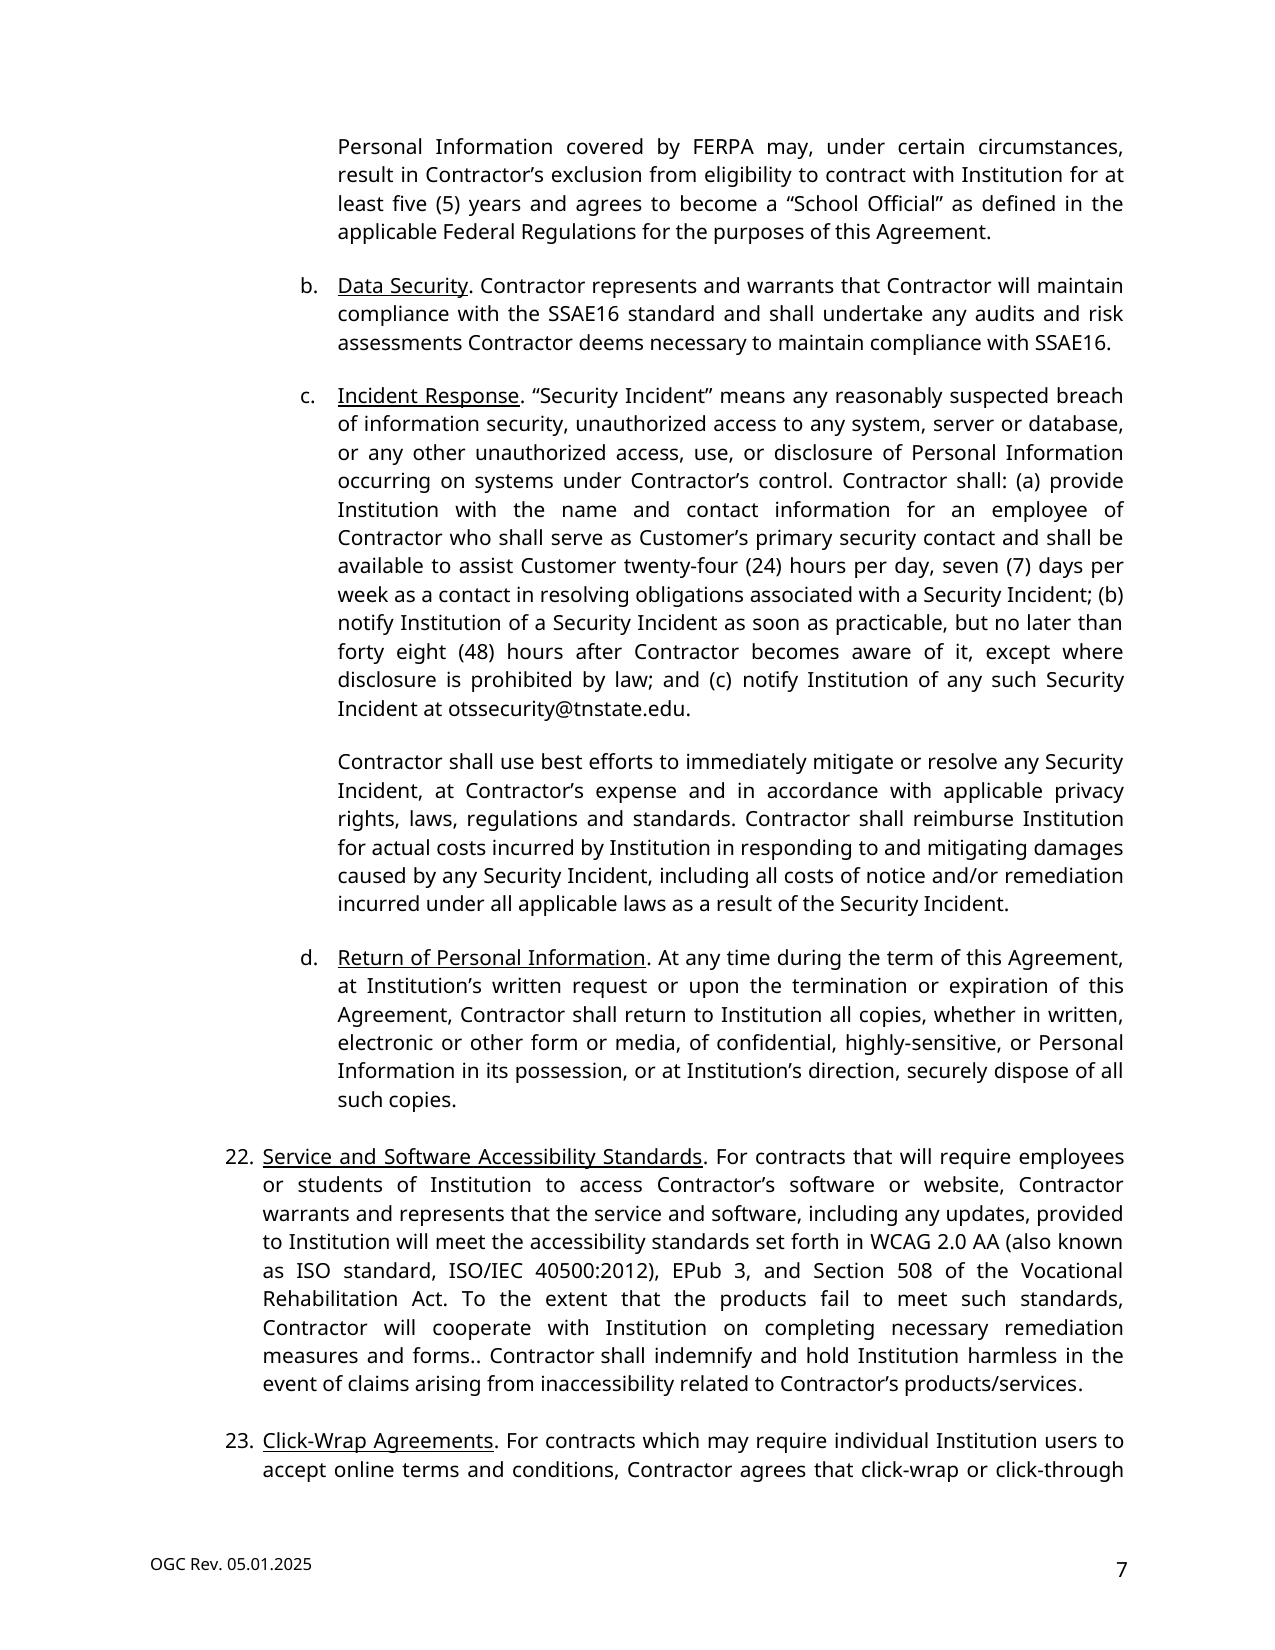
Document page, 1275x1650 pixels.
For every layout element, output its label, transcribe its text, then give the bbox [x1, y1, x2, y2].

list Data Security. Contractor represents and warrants that Contractor will maintain compliance with the SSAE16 standard and shall undertake any audits and risk assessments Contractor deems necessary to maintain compliance with SSAE16. [300, 271, 1125, 356]
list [225, 1426, 1125, 1483]
list Service and Software Accessibility Standards. For contracts that will require employees or students of Institution to access Contractor’s software or website, Contractor warrants and represents that the service and software, including any updates, provided to Institution will meet the accessibility standards set forth in WCAG 2.0 AA (also known as ISO standard, ISO/IEC 40500:2012), EPub 3, and Section 508 of the Vocational Rehabilitation Act. To the extent that the products fail to meet such standards, Contractor will cooperate with Institution on completing necessary remediation measures and forms.. Contractor shall indemnify and hold Institution harmless in the event of claims arising from inaccessibility related to Contractor’s products/services. [225, 1142, 1125, 1398]
list Contractor shall use best efforts to immediately mitigate or resolve any Security Incident, at Contractor’s expense and in accordance with applicable privacy rights, laws, regulations and standards. Contractor shall reimburse Institution for actual costs incurred by Institution in responding to and mitigating damages caused by any Security Incident, including all costs of notice and/or remediation incurred under all applicable laws as a result of the Security Incident. [337, 747, 1125, 918]
list Return of Personal Information. At any time during the term of this Agreement, at Institution’s written request or upon the termination or expiration of this Agreement, Contractor shall return to Institution all copies, whether in written, electronic or other form or media, of confidential, highly-sensitive, or Personal Information in its possession, or at Institution’s direction, securely dispose of all such copies. [300, 943, 1125, 1113]
list Incident Response. “Security Incident” means any reasonably suspected breach of information security, unauthorized access to any system, server or database, or any other unauthorized access, use, or disclosure of Personal Information occurring on systems under Contractor’s control. Contractor shall: (a) provide Institution with the name and contact information for an employee of Contractor who shall serve as Customer’s primary security contact and shall be available to assist Customer twenty-four (24) hours per day, seven (7) days per week as a contact in resolving obligations associated with a Security Incident; (b) notify Institution of a Security Incident as soon as practicable, but no later than forty eight (48) hours after Contractor becomes aware of it, except where disclosure is prohibited by law; and (c) notify Institution of any such Security Incident at otssecurity@tnstate.edu. [300, 381, 1125, 722]
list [337, 132, 1125, 246]
